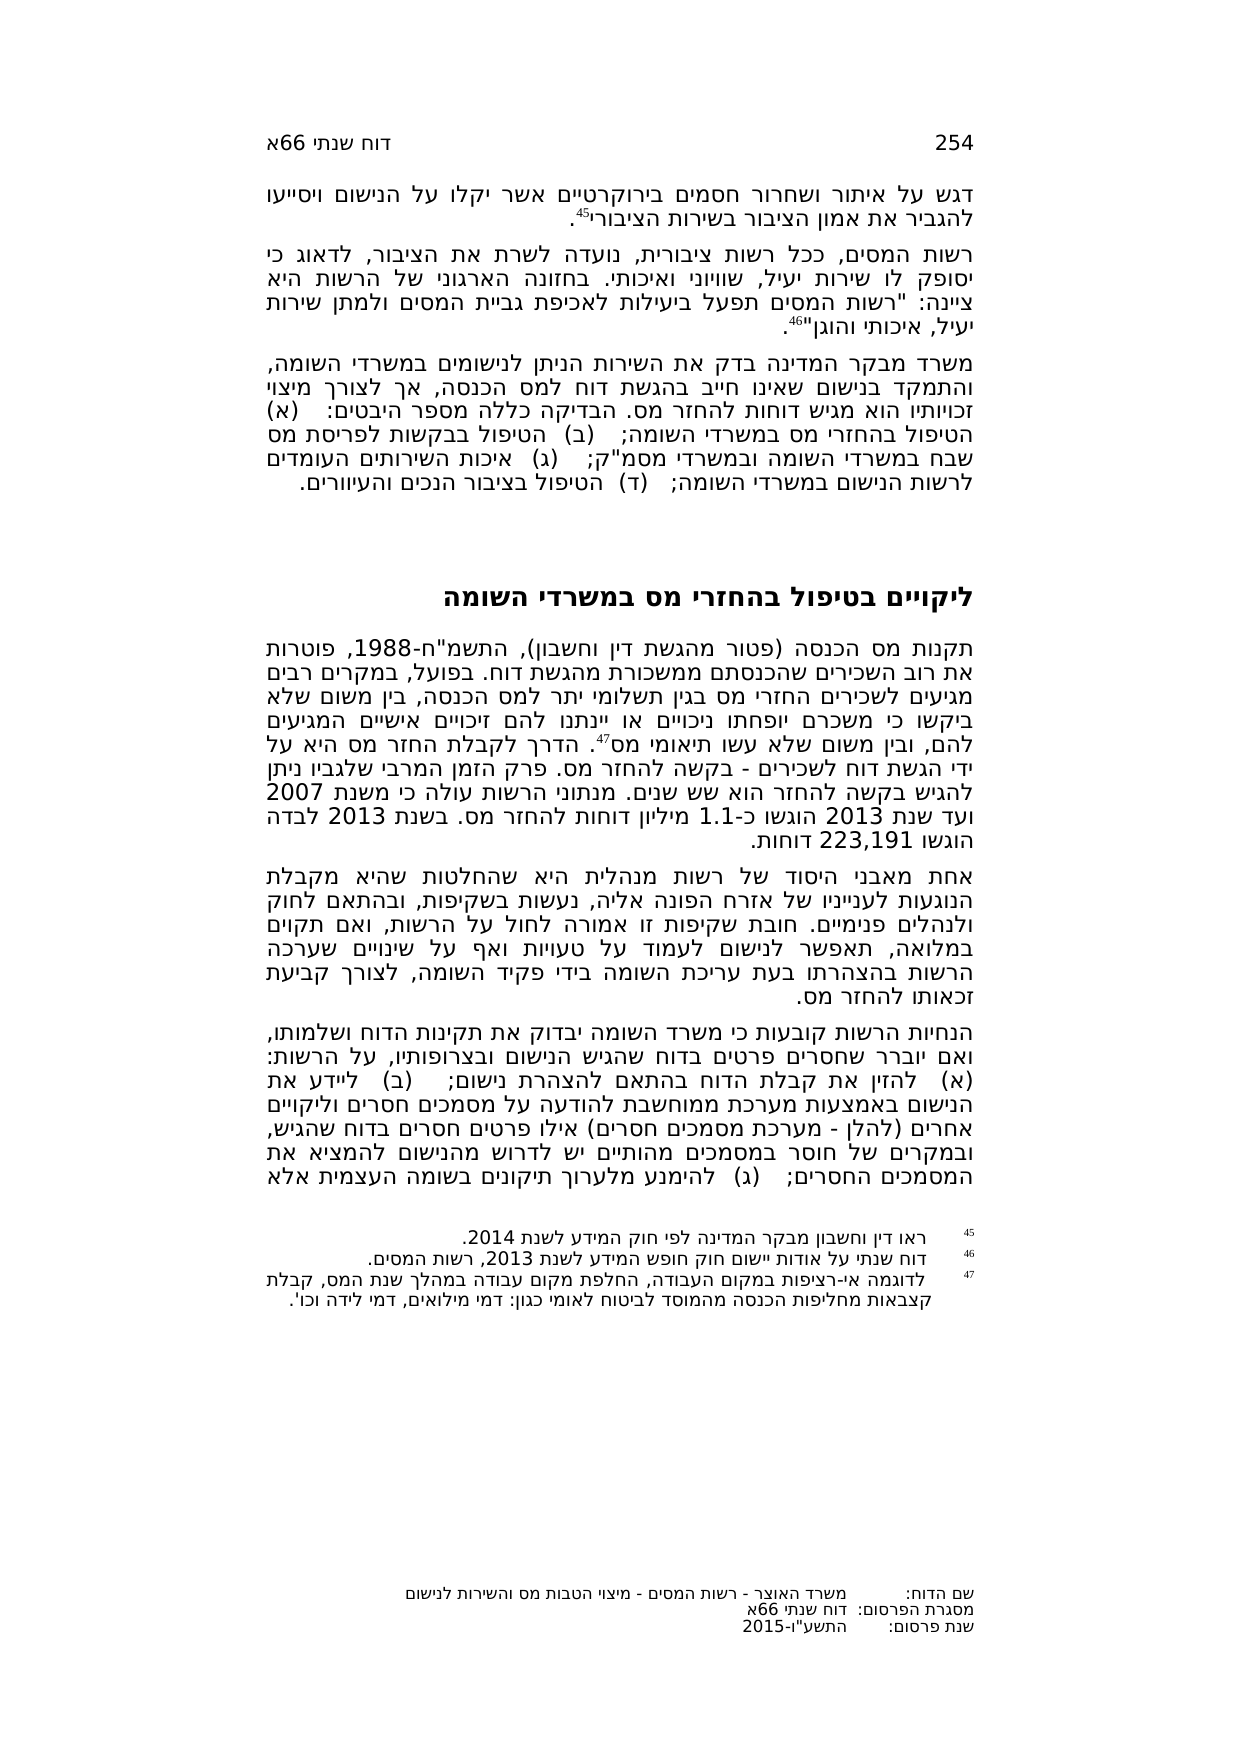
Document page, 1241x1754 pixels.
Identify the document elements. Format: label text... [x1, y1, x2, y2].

list משרד מבקר המדינה בדק את השירות הניתן לנישומים במשרדי השומה, והתמקד בנישום שאינו חייב בהגשת דוח למס הכנסה, אך לצורך מיצוי זכויותיו הוא מגיש דוחות להחזר מס. הבדיקה כללה מספר היבטים: (א) הטיפול בהחזרי מס במשרדי השומה; (ב) הטיפול בבקשות לפריסת מס שבח במשרדי השומה ובמשרדי מסמ"ק; (ג) איכות השירותים העומדים לרשות הנישום במשרדי השומה; (ד) הטיפול בציבור הנכים והעיוורים. [266, 352, 974, 496]
text ליקויים בטיפול בהחזרי מס במשרדי השומה [266, 581, 974, 612]
text הנחיות הרשות קובעות כי משרד השומה יבדוק את תקינות הדוח ושלמותו, ואם יוברר שחסרים פרטים בדוח שהגיש הנישום ובצרופותיו, על הרשות: (א) להזין את קבלת הדוח בהתאם להצהרת נישום; (ב) ליידע את הנישום באמצעות מערכת ממוחשבת להודעה על מסמכים חסרים וליקויים אחרים (להלן - מערכת מסמכים חסרים) אילו פרטים חסרים בדוח שהגיש, ובמקרים של חוסר במסמכים מהותיים יש לדרוש מהנישום להמציא את המסמכים החסרים; (ג) להימנע מלערוך תיקונים בשומה העצמית אלא במקרים חריגים. עוד נקבע בהנחיות, כי חובתו של פקיד השומה להודיע לנישום על כל שינוי מהותי, שערך בהצהרת הנישום בדוח שהוגש לשם החזר מס. [266, 1022, 974, 1189]
list רשות המסים, ככל רשות ציבורית, נועדה לשרת את הציבור, לדאוג כי יסופק לו שירות יעיל, שוויוני ואיכותי. בחזונה הארגוני של הרשות היא ציינה: "רשות המסים תפעל ביעילות לאכיפת גביית המסים ולמתן שירות יעיל, איכותי והוגן". [266, 243, 974, 339]
text תקנות מס הכנסה (פטור מהגשת דין וחשבון), התשמ"ח-1988, פוטרות את רוב השכירים שהכנסתם ממשכורת מהגשת דוח. בפועל, במקרים רבים מגיעים לשכירים החזרי מס בגין תשלומי יתר למס הכנסה, בין משום שלא ביקשו כי משכרם יופחתו ניכויים או יינתנו להם זיכויים אישיים המגיעים להם, ובין משום שלא עשו תיאומי מס. הדרך לקבלת החזר מס היא על ידי הגשת דוח לשכירים - בקשה להחזר מס. פרק הזמן המרבי שלגביו ניתן להגיש בקשה להחזר הוא שש שנים. מנתוני הרשות עולה כי משנת 2007 ועד שנת 2013 הוגשו כ-1.1 מיליון דוחות להחזר מס. בשנת 2013 לבדה הוגשו 223,191 דוחות. [266, 637, 974, 853]
list רשות המסים מעמידה לרשות הציבור שלושה ערוצי שירות מרכזיים: משרדי שומה, מוקד טלפוני ואתר אינטרנט. לאיכות השירות בנקודות מפגש אלה של הנישום עם הרשות, ובכלל זה למידע הנמסר לנישום על זכויותיו, ישנה השפעה מהותית על שיעור מיצוי הטבות המס. משרד מבקר המדינה שם דגש על איתור ושחרור חסמים בירוקרטיים אשר יקלו על הנישום ויסייעו להגביר את אמון הציבור בשירות הציבורי. [266, 183, 974, 231]
text אחת מאבני היסוד של רשות מנהלית היא שהחלטות שהיא מקבלת הנוגעות לענייניו של אזרח הפונה אליה, נעשות בשקיפות, ובהתאם לחוק ולנהלים פנימיים. חובת שקיפות זו אמורה לחול על הרשות, ואם תקוים במלואה, תאפשר לנישום לעמוד על טעויות ואף על שינויים שערכה הרשות בהצהרתו בעת עריכת השומה בידי פקיד השומה, לצורך קביעת זכאותו להחזר מס. [266, 865, 974, 1009]
